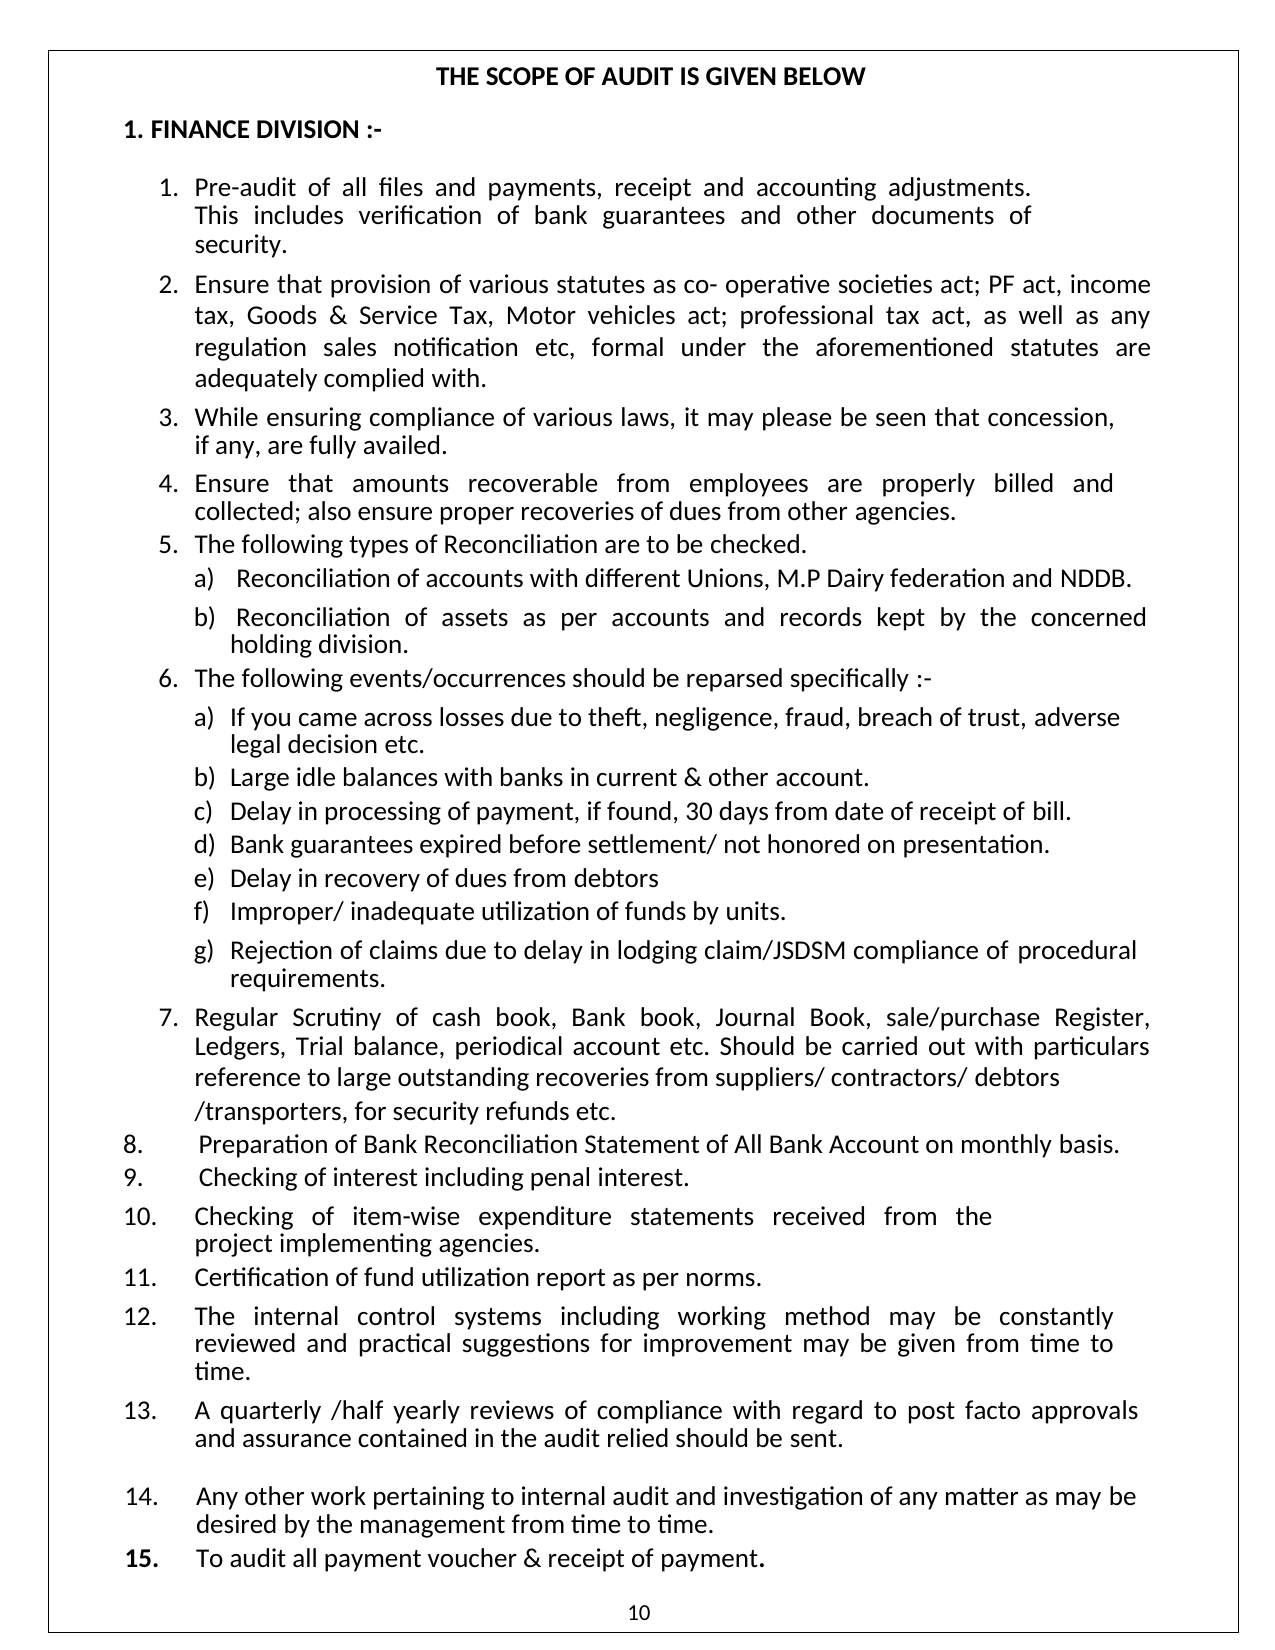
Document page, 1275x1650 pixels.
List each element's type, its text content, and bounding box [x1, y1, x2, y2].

list The internal control systems including working method may be constantly reviewed and practical suggestions for improvement may be given from time to time. [123, 1302, 1115, 1388]
list Rejection of claims due to delay in lodging claim/JSDSM compliance of procedural requirements. [193, 936, 1137, 994]
text /transporters, for security refunds etc. [194, 1094, 1238, 1127]
list Bank guarantees expired before settlement/ not honored on presentation. [193, 828, 1238, 861]
list Ensure that provision of various statutes as co- operative societies act; PF act, income tax, Goods & Service Tax, Motor vehicles act; professional tax act, as well as any regulation sales notification etc, formal under the aforementioned statutes are adequately complied with. [158, 269, 1152, 394]
list Reconciliation of assets as per accounts and records kept by the concerned holding division. [193, 603, 1148, 661]
list Delay in processing of payment, if found, 30 days from date of receipt of bill. [193, 794, 1238, 827]
subtitle Certification of fund utilization report as per norms. [123, 1260, 1238, 1293]
list Reconciliation of accounts with different Unions, M.P Dairy federation and NDDB. [193, 561, 1238, 594]
list Preparation of Bank Reconciliation Statement of All Bank Account on monthly basis. [123, 1127, 1238, 1160]
list Any other work pertaining to internal audit and investigation of any matter as may be desired by the management from time to time. [124, 1483, 1136, 1540]
subtitle To audit all payment voucher & receipt of payment. [124, 1541, 1238, 1574]
list Checking of interest including penal interest. [123, 1160, 1238, 1193]
list Ensure that amounts recoverable from employees are properly billed and collected; also ensure proper recoveries of dues from other agencies. [158, 470, 1115, 527]
list If you came across losses due to theft, negligence, fraud, breach of trust, adverse legal decision etc. [193, 703, 1120, 760]
text THE SCOPE OF AUDIT IS GIVEN BELOW [294, 59, 1007, 92]
list The following events/occurrences should be reparsed specifically :- [158, 661, 1238, 694]
list While ensuring compliance of various laws, it may please be seen that concession, if any, are fully availed. [158, 404, 1117, 461]
list Large idle balances with banks in current & other account. [193, 761, 1238, 794]
list Improper/ inadequate utilization of funds by units. [193, 894, 1238, 927]
list The following types of Reconciliation are to be checked. [158, 528, 1238, 561]
list Pre-audit of all files and payments, receipt and accounting adjustments. This includes verification of bank guarantees and other documents of security. [158, 174, 1032, 260]
list Checking of item-wise expenditure statements received from the project implementing agencies. [123, 1202, 994, 1259]
list A quarterly /half yearly reviews of compliance with regard to post facto approvals and assurance contained in the audit relied should be sent. [123, 1397, 1140, 1454]
list Delay in recovery of dues from debtors [193, 861, 1238, 894]
list FINANCE DIVISION :- [123, 112, 1238, 145]
list Regular Scrutiny of cash book, Bank book, Journal Book, sale/purchase Register, Ledgers, Trial balance, periodical account etc. Should be carried out with particulars reference to large outstanding recoveries from suppliers/ contractors/ debtors [158, 1002, 1152, 1093]
